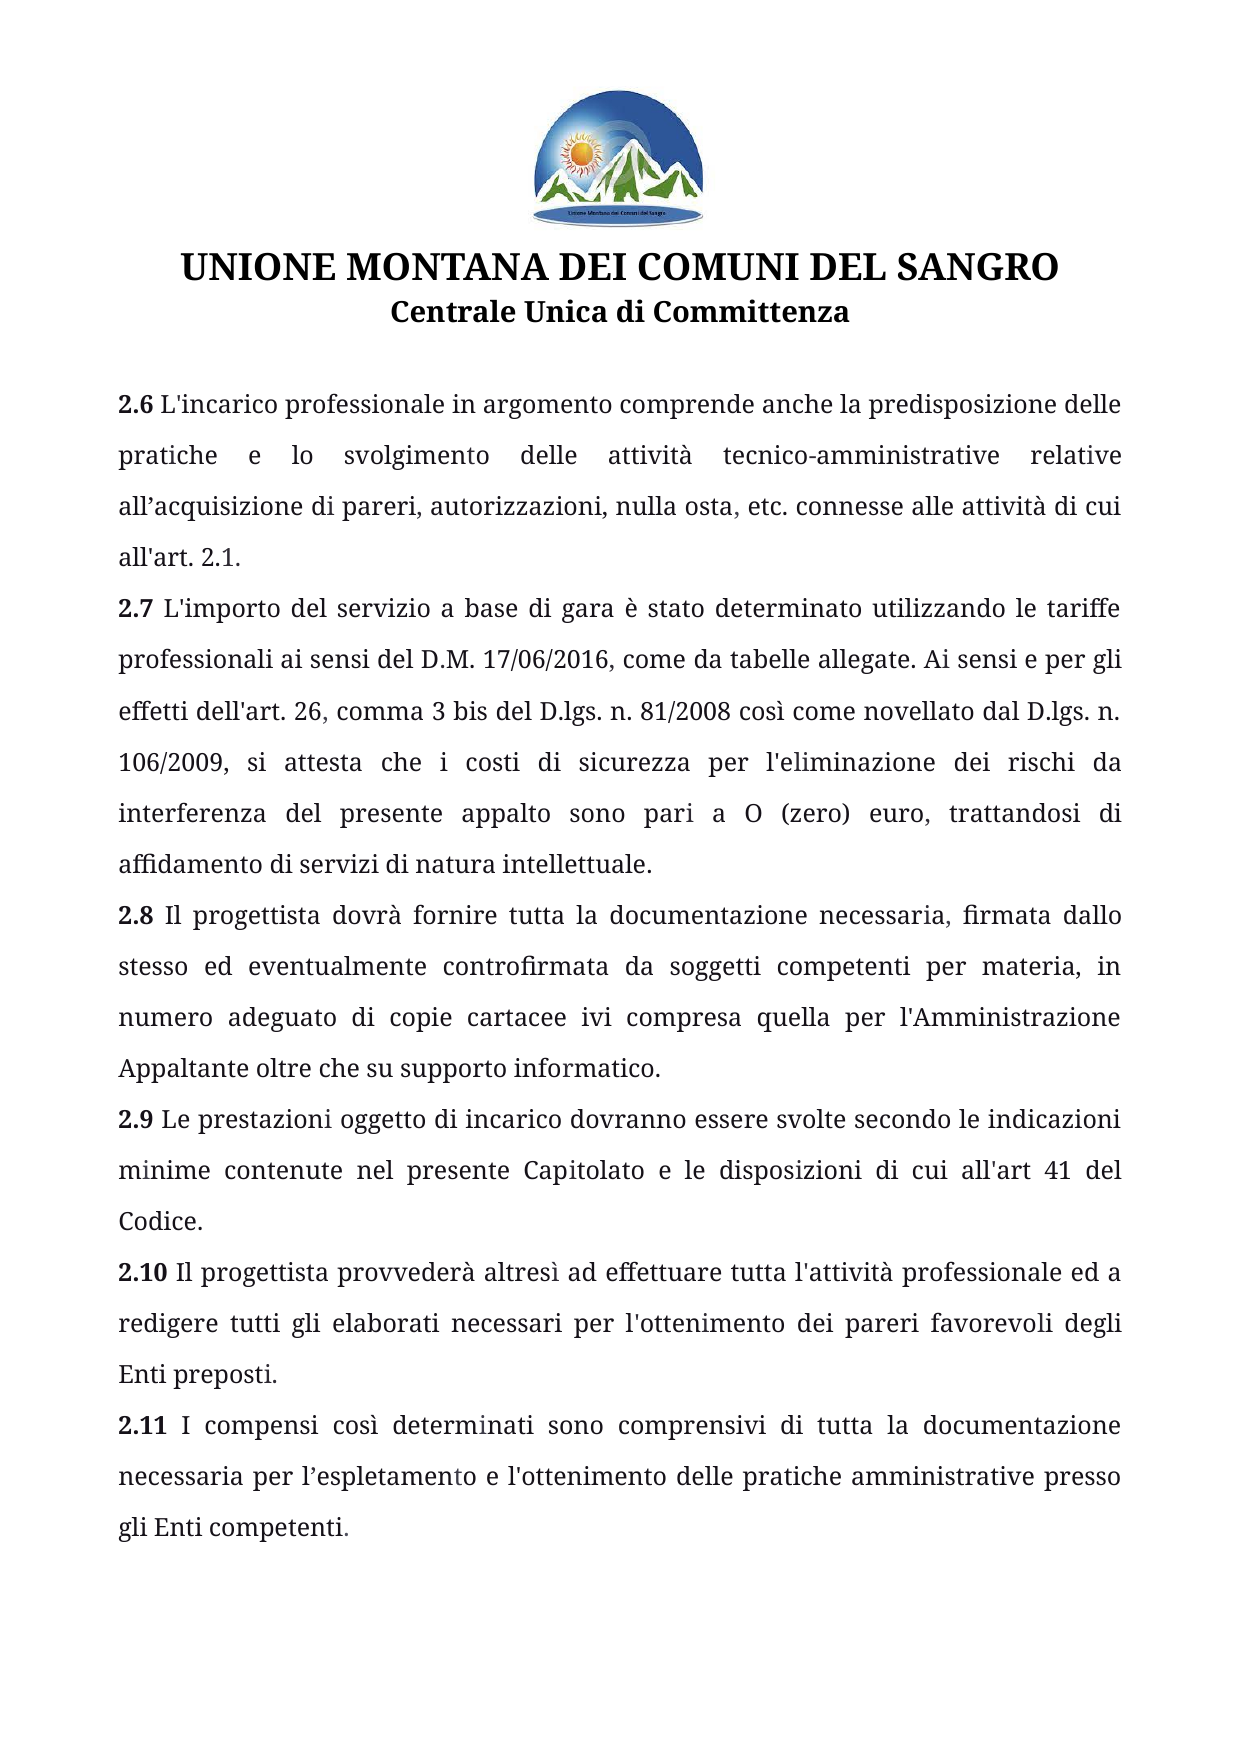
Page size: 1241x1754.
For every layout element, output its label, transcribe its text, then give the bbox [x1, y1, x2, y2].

text 2.7 L'importo del servizio a base di gara è stato determinato utilizzando le tariffe professionali ai sensi del D.M. 17/06/2016, come da tabelle allegate. Ai sensi e per gli effetti dell'art. 26, comma 3 bis del D.lgs. n. 81/2008 così come novellato dal D.lgs. n. 106/2009, si attesta che i costi di sicurezza per l'eliminazione dei rischi da interferenza del presente appalto sono pari a O (zero) euro, trattandosi di affidamento di servizi di natura intellettuale. [118, 591, 1122, 880]
text 2.11 I compensi così determinati sono comprensivi di tutta la documentazione necessaria per l’espletamento e l'ottenimento delle pratiche amministrative presso gli Enti competenti. [118, 1408, 1122, 1544]
picture [521, 73, 719, 241]
text 2.6 L'incarico professionale in argomento comprende anche la predisposizione delle pratiche e lo svolgimento delle attività tecnico-amministrative relative all’acquisizione di pareri, autorizzazioni, nulla osta, etc. connesse alle attività di cui all'art. 2.1. [118, 387, 1122, 574]
text 2.10 Il progettista provvederà altresì ad effettuare tutta l'attività professionale ed a redigere tutti gli elaborati necessari per l'ottenimento dei pareri favorevoli degli Enti preposti. [118, 1255, 1122, 1391]
text 2.9 Le prestazioni oggetto di incarico dovranno essere svolte secondo le indicazioni minime contenute nel presente Capitolato e le disposizioni di cui all'art 41 del Codice. [118, 1102, 1122, 1238]
text 2.8 Il progettista dovrà fornire tutta la documentazione necessaria, firmata dallo stesso ed eventualmente controfirmata da soggetti competenti per materia, in numero adeguato di copie cartacee ivi compresa quella per l'Amministrazione Appaltante oltre che su supporto informatico. [118, 897, 1122, 1084]
